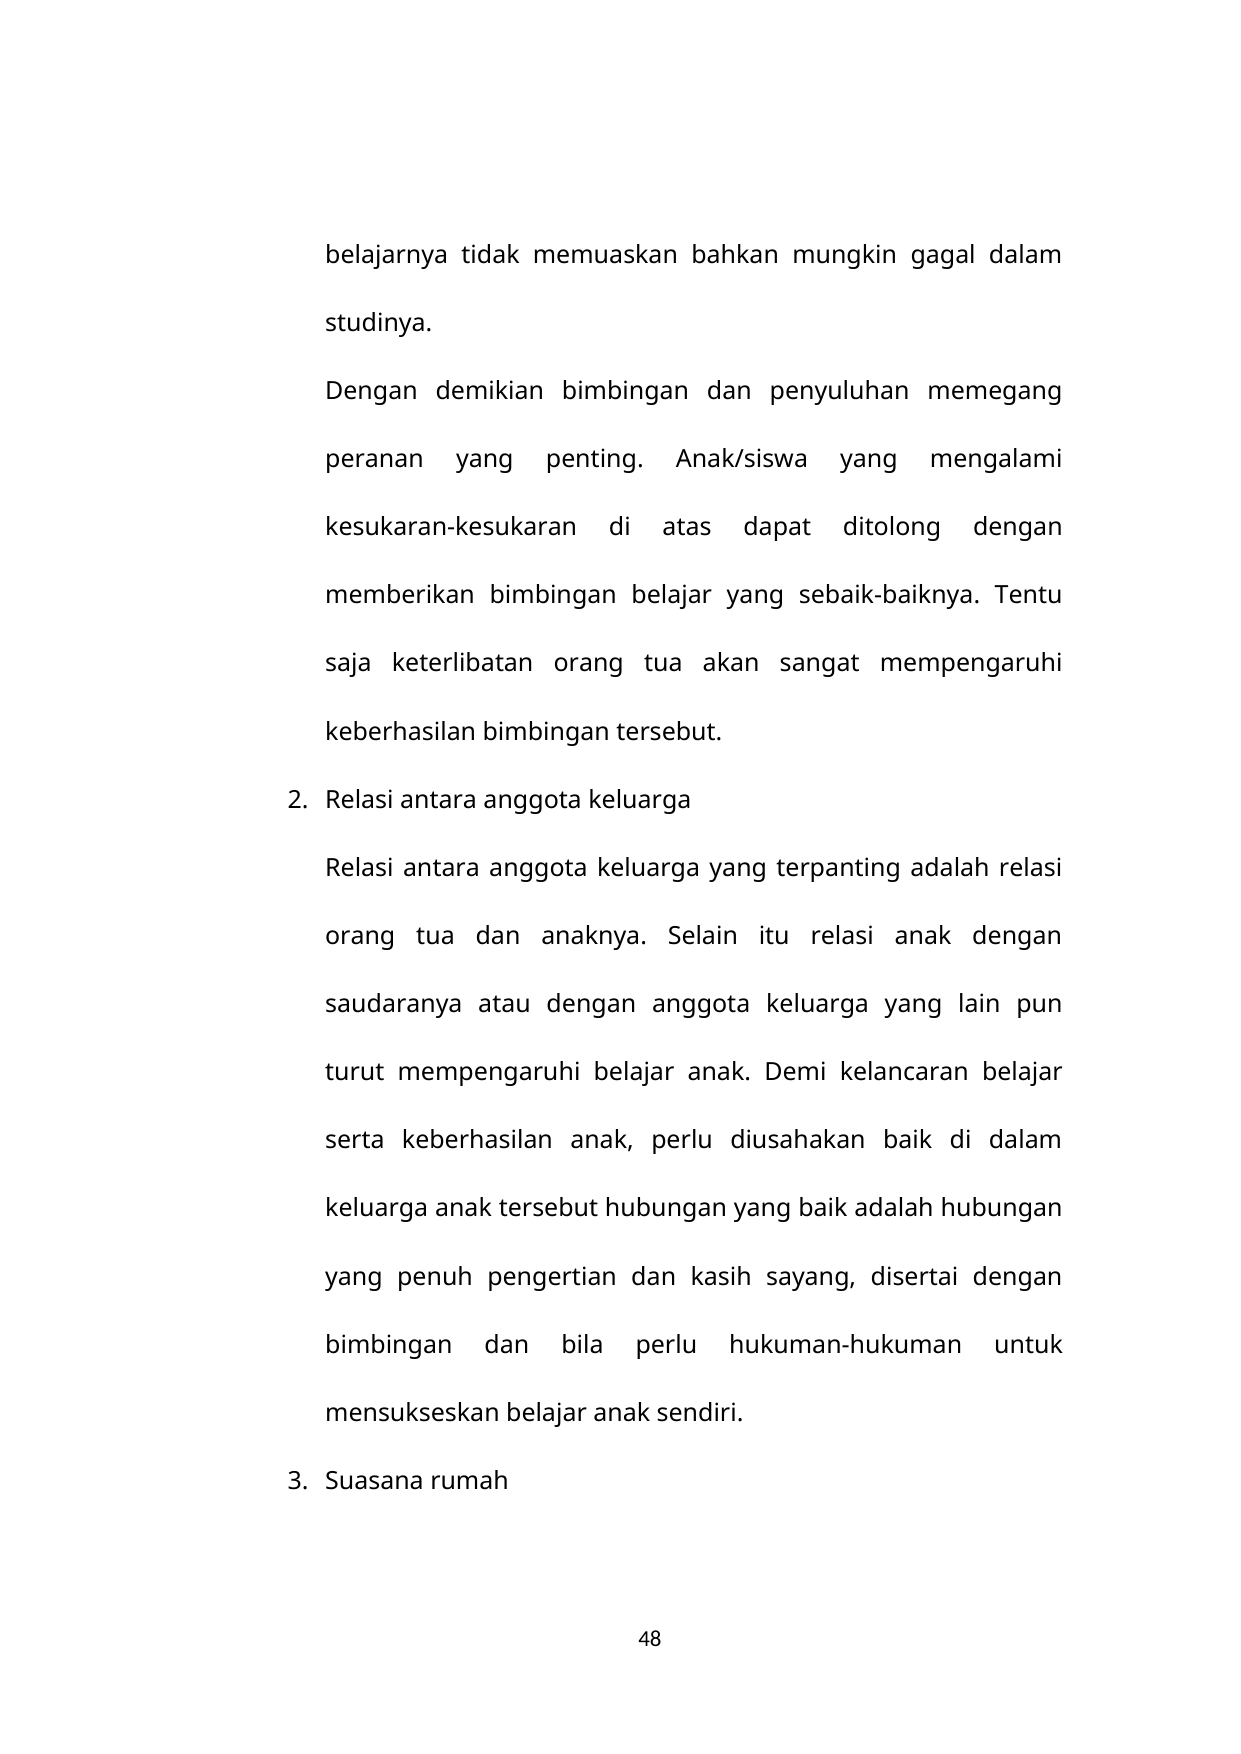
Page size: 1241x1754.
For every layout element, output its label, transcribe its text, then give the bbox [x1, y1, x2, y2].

list Relasi antara anggota keluarga [287, 781, 1063, 815]
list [325, 236, 1063, 338]
list Suasana rumah [287, 1462, 1063, 1497]
list Dengan demikian bimbingan dan penyuluhan memegang peranan yang penting. Anak/siswa yang mengalami kesukaran-kesukaran di atas dapat ditolong dengan memberikan bimbingan belajar yang sebaik-baiknya. Tentu saja keterlibatan orang tua akan sangat mempengaruhi keberhasilan bimbingan tersebut. [325, 372, 1063, 747]
list Relasi antara anggota keluarga yang terpanting adalah relasi orang tua dan anaknya. Selain itu relasi anak dengan saudaranya atau dengan anggota keluarga yang lain pun turut mempengaruhi belajar anak. Demi kelancaran belajar serta keberhasilan anak, perlu diusahakan baik di dalam keluarga anak tersebut hubungan yang baik adalah hubungan yang penuh pengertian dan kasih sayang, disertai dengan bimbingan dan bila perlu hukuman-hukuman untuk mensukseskan belajar anak sendiri. [325, 849, 1063, 1428]
